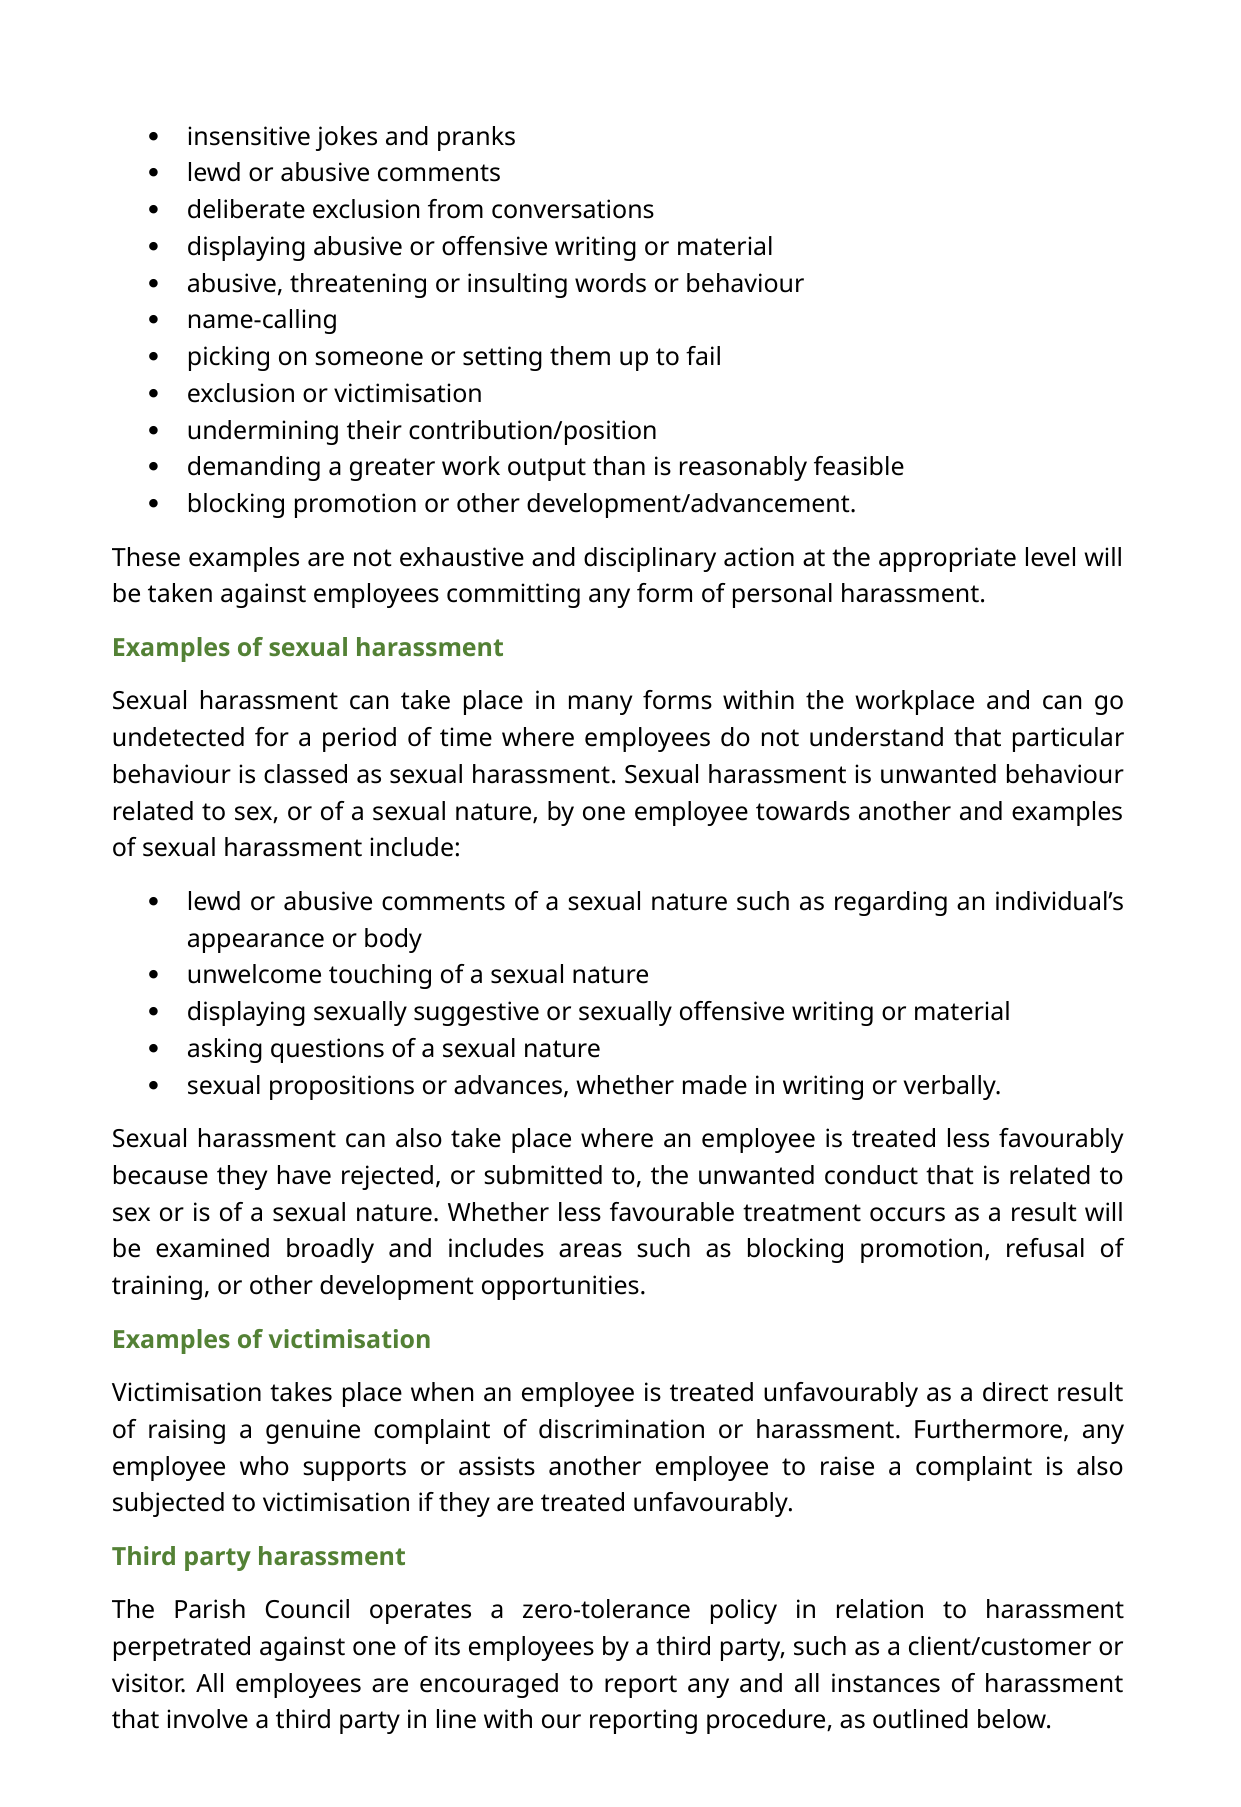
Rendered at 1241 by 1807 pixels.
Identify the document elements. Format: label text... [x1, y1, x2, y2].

list demanding a greater work output than is reasonably feasible [149, 449, 1125, 483]
list lewd or abusive comments of a sexual nature such as regarding an individual’s appearance or body [149, 883, 1125, 954]
list name-calling [149, 302, 1125, 336]
text Examples of victimisation [112, 1321, 1125, 1355]
list displaying abusive or offensive writing or material [149, 228, 1125, 262]
list insensitive jokes and pranks [149, 118, 1125, 152]
text Victimisation takes place when an employee is treated unfavourably as a direct result of raising a genuine complaint of discrimination or harassment. Furthermore, any employee who supports or assists another employee to raise a complaint is also subjected to victimisation if they are treated unfavourably. [112, 1375, 1125, 1519]
list lewd or abusive comments [149, 155, 1125, 189]
text The Parish Council operates a zero-tolerance policy in relation to harassment perpetrated against one of its employees by a third party, such as a client/customer or visitor. All employees are encouraged to report any and all instances of harassment that involve a third party in line with our reporting procedure, as outlined below. [112, 1592, 1125, 1736]
list abusive, threatening or insulting words or behaviour [149, 265, 1125, 299]
list blocking promotion or other development/advancement. [149, 486, 1125, 520]
list exclusion or victimisation [149, 376, 1125, 409]
list unwelcome touching of a sexual nature [149, 957, 1125, 991]
list deliberate exclusion from conversations [149, 192, 1125, 226]
list picking on someone or setting them up to fail [149, 339, 1125, 373]
list asking questions of a sexual nature [149, 1031, 1125, 1064]
text Sexual harassment can also take place where an employee is treated less favourably because they have rejected, or submitted to, the unwanted conduct that is related to sex or is of a sexual nature. Whether less favourable treatment occurs as a result will be examined broadly and includes areas such as blocking promotion, refusal of training, or other development opportunities. [112, 1121, 1125, 1302]
list undermining their contribution/position [149, 412, 1125, 446]
list displaying sexually suggestive or sexually offensive writing or material [149, 994, 1125, 1028]
text Sexual harassment can take place in many forms within the workplace and can go undetected for a period of time where employees do not understand that particular behaviour is classed as sexual harassment. Sexual harassment is unwanted behaviour related to sex, or of a sexual nature, by one employee towards another and examples of sexual harassment include: [112, 683, 1125, 864]
text These examples are not exhaustive and disciplinary action at the appropriate level will be taken against employees committing any form of personal harassment. [112, 539, 1125, 610]
text Examples of sexual harassment [112, 629, 1125, 663]
text Third party harassment [112, 1538, 1125, 1572]
list sexual propositions or advances, whether made in writing or verbally. [149, 1067, 1125, 1101]
